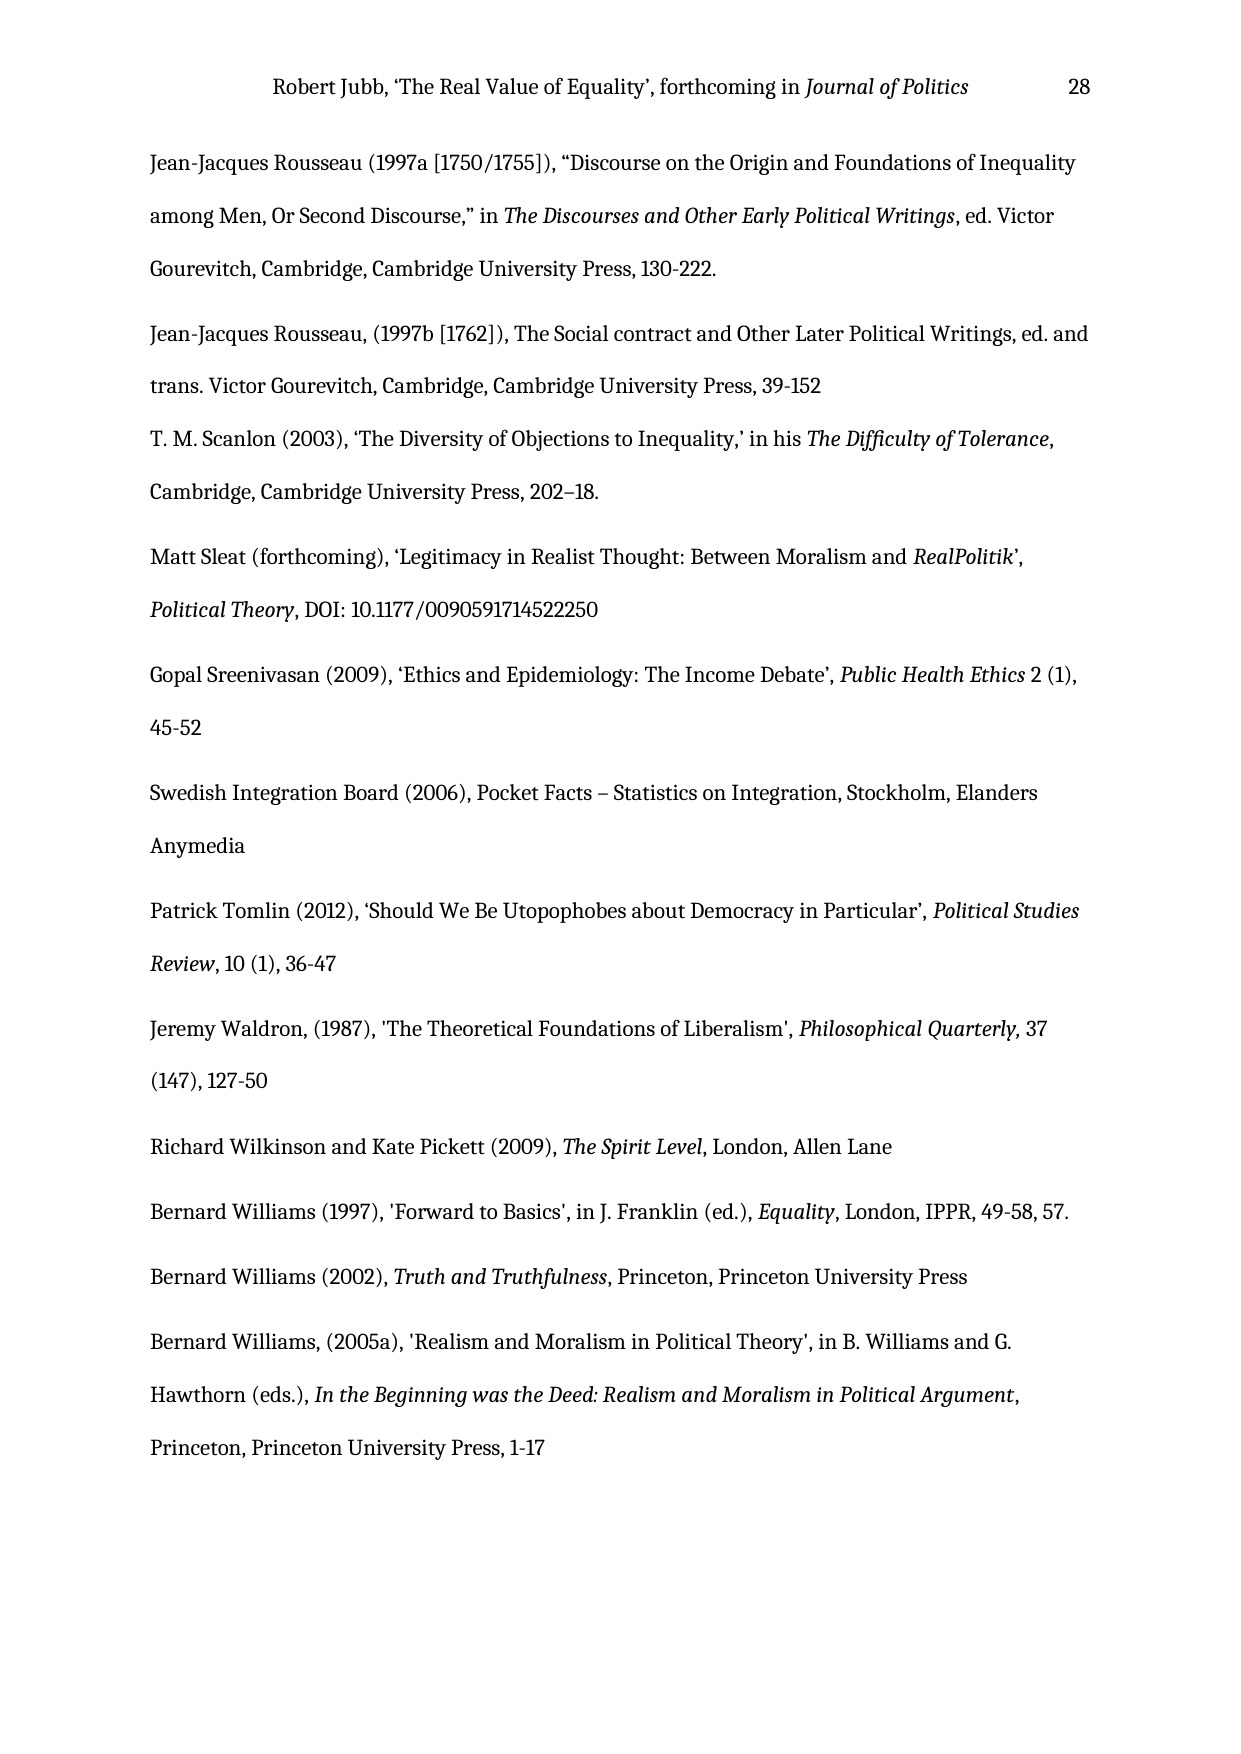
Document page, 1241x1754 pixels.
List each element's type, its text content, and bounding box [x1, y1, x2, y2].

text Swedish Integration Board (2006), Pocket Facts – Statistics on Integration, Stockholm, Elanders Anymedia [150, 780, 1090, 859]
text T. M. Scanlon (2003), ‘The Diversity of Objections to Inequality,’ in his The Difficulty of Tolerance, Cambridge, Cambridge University Press, 202–18. [150, 426, 1090, 505]
text Bernard Williams (1997), 'Forward to Basics', in J. Franklin (ed.), Equality, London, IPPR, 49-58, 57. [150, 1199, 1090, 1225]
text Jean-Jacques Rousseau, (1997b [1762]), The Social contract and Other Later Political Writings, ed. and trans. Victor Gourevitch, Cambridge, Cambridge University Press, 39-152 [150, 321, 1090, 400]
text Patrick Tomlin (2012), ‘Should We Be Utopophobes about Democracy in Particular’, Political Studies Review, 10 (1), 36-47 [150, 898, 1090, 977]
text Jeremy Waldron, (1987), 'The Theoretical Foundations of Liberalism', Philosophical Quarterly, 37 (147), 127-50 [150, 1016, 1090, 1095]
text Gopal Sreenivasan (2009), ‘Ethics and Epidemiology: The Income Debate’, Public Health Ethics 2 (1), 45-52 [150, 662, 1090, 741]
text Bernard Williams (2002), Truth and Truthfulness, Princeton, Princeton University Press [150, 1264, 1090, 1290]
text Richard Wilkinson and Kate Pickett (2009), The Spirit Level, London, Allen Lane [150, 1133, 1090, 1160]
text Jean-Jacques Rousseau (1997a [1750/1755]), “Discourse on the Origin and Foundations of Inequality among Men, Or Second Discourse,” in The Discourses and Other Early Political Writings, ed. Victor Gourevitch, Cambridge, Cambridge University Press, 130-222. [150, 150, 1090, 282]
text Matt Sleat (forthcoming), ‘Legitimacy in Realist Thought: Between Moralism and RealPolitik’, Political Theory, DOI: 10.1177/0090591714522250 [150, 544, 1090, 623]
text Bernard Williams, (2005a), 'Realism and Moralism in Political Theory', in B. Williams and G. Hawthorn (eds.), In the Beginning was the Deed: Realism and Moralism in Political Argument, Princeton, Princeton University Press, 1-17 [150, 1329, 1090, 1461]
